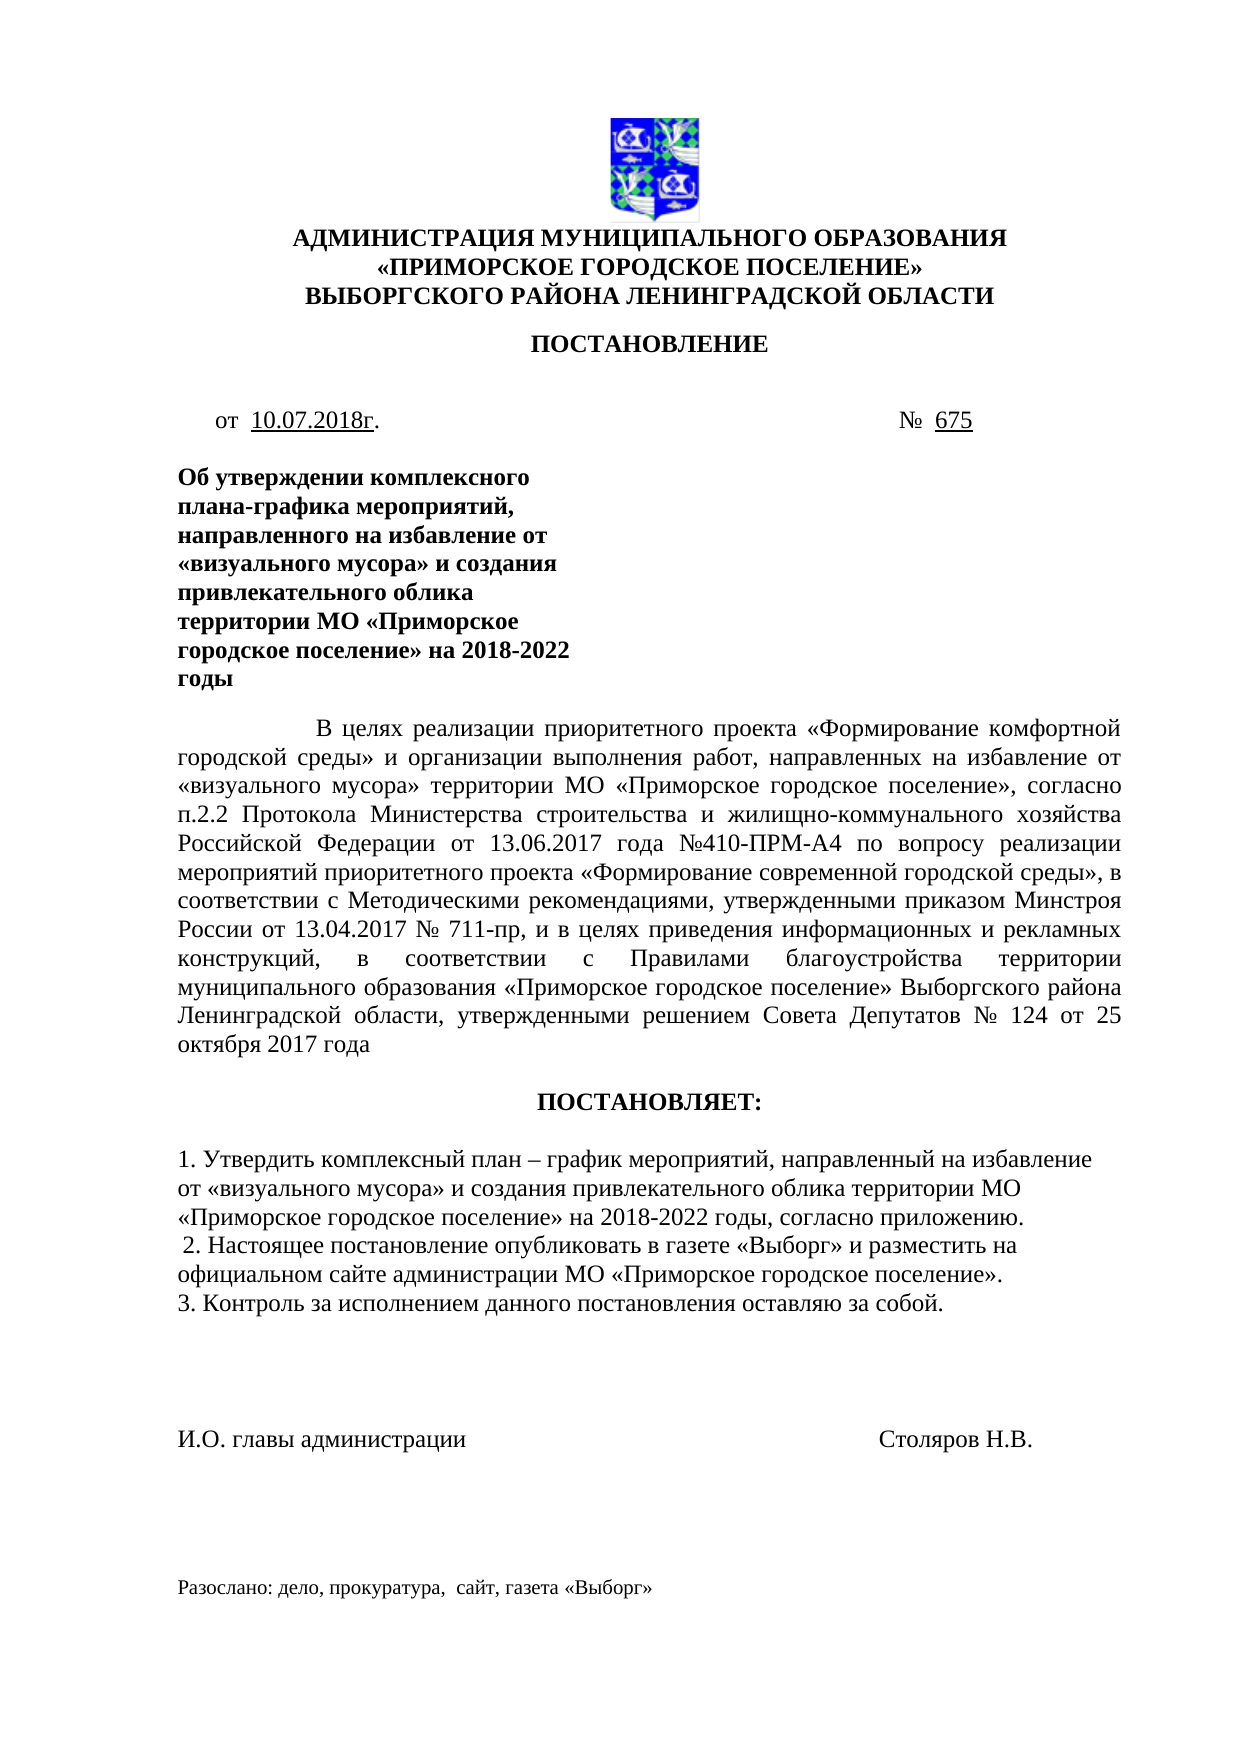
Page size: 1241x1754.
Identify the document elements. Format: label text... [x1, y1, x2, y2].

text ПОСТАНОВЛЕНИЕ [177, 329, 1122, 357]
text 2. Настоящее постановление опубликовать в газете «Выборг» и разместить на официальном сайте администрации МО «Приморское городское поселение». [177, 1231, 1122, 1288]
text Об утверждении комплексного плана-графика мероприятий, направленного на избавление от «визуального мусора» и создания привлекательного облика территории МО «Приморское городское поселение» на 2018-2022 годы [177, 462, 612, 692]
text И.О. главы администрации Столяров Н.В. [177, 1424, 1122, 1453]
text ВЫБОРГСКОГО РАЙОНА ЛЕНИНГРАДСКОЙ ОБЛАСТИ [177, 281, 1122, 309]
text ПОСТАНОВЛЯЕТ: [177, 1087, 1122, 1116]
text В целях реализации приоритетного проекта «Формирование комфортной городской среды» и организации выполнения работ, направленных на избавление от «визуального мусора» территории МО «Приморское городское поселение», согласно п.2.2 Протокола Министерства строительства и жилищно-коммунального хозяйства Российской Федерации от 13.06.2017 года №410-ПРМ-А4 по вопросу реализации мероприятий приоритетного проекта «Формирование современной городской среды», в соответствии с Методическими рекомендациями, утвержденными приказом Минстроя России от 13.04.2017 № 711-пр, и в целях приведения информационных и рекламных конструкций, в соответствии с Правилами благоустройства территории муниципального образования «Приморское городское поселение» Выборгского района Ленинградской области, утвержденными решением Совета Депутатов № 124 от 25 октября 2017 года [177, 713, 1122, 1058]
text Разослано: дело, прокуратура, сайт, газета «Выборг» [177, 1575, 1122, 1599]
picture [610, 118, 700, 224]
text 3. Контроль за исполнением данного постановления оставляю за собой. [177, 1288, 1122, 1317]
text от 10.07.2018г. № 675 [177, 405, 1122, 434]
text АДМИНИСТРАЦИЯ МУНИЦИПАЛЬНОГО ОБРАЗОВАНИЯ [177, 223, 1122, 252]
text «ПРИМОРСКОЕ ГОРОДСКОЕ ПОСЕЛЕНИЕ» [177, 252, 1122, 281]
text 1. Утвердить комплексный план – график мероприятий, направленный на избавление от «визуального мусора» и создания привлекательного облика территории МО «Приморское городское поселение» на 2018-2022 годы, согласно приложению. [177, 1144, 1122, 1231]
